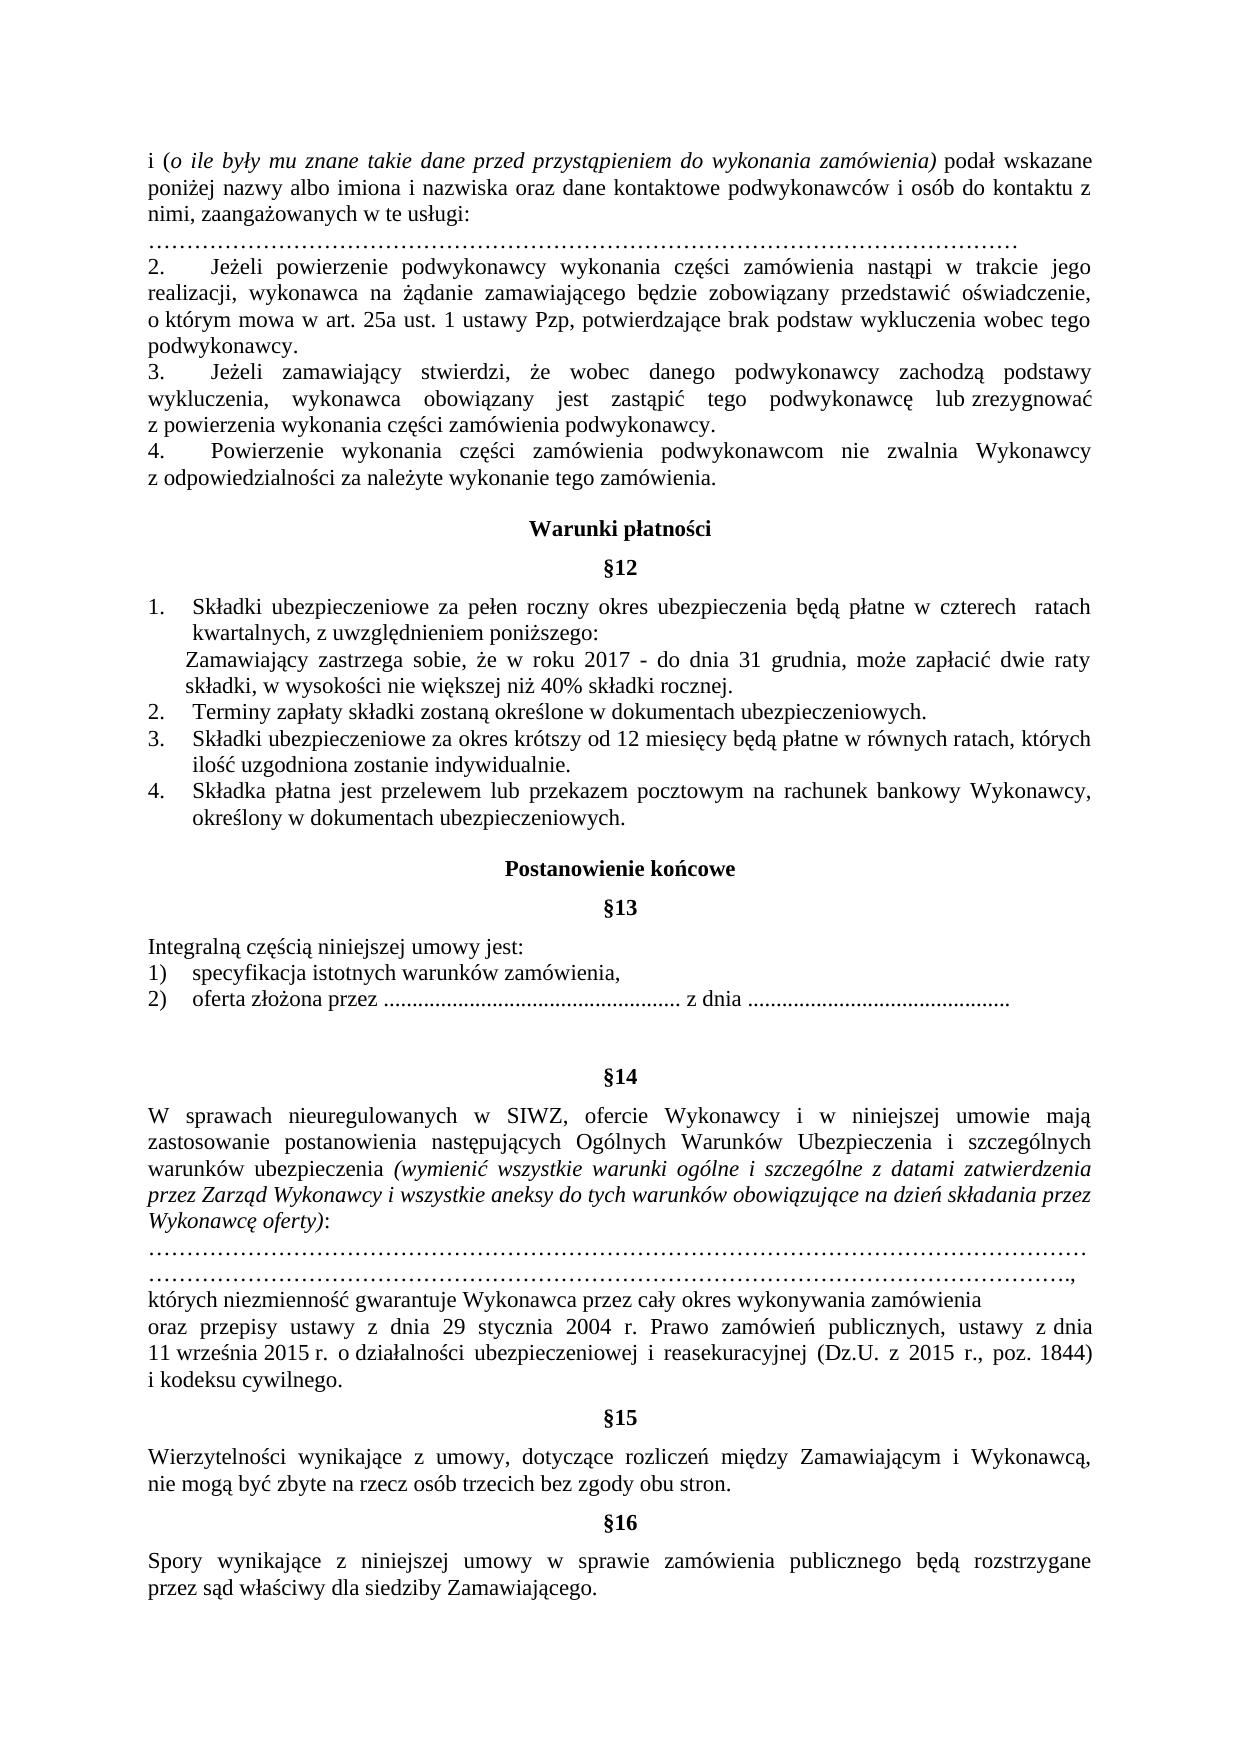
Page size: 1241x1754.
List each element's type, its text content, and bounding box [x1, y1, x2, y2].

list specyfikacja istotnych warunków zamówienia, [148, 959, 1093, 986]
text Zamawiający zastrzega sobie, że w roku 2017 - do dnia 31 grudnia, może zapłacić dwie raty składki, w wysokości nie większej niż 40% składki rocznej. [185, 646, 1093, 698]
list oferta złożona przez .................................................... z dnia .............................................. [148, 986, 1093, 1012]
text Integralną częścią niniejszej umowy jest: [148, 933, 1093, 959]
text …………………………………………………………………………………………………… [148, 227, 1093, 253]
text oraz przepisy ustawy z dnia 29 stycznia 2004 r. Prawo zamówień publicznych, ustawy z dnia 11 września 2015 r. o działalności ubezpieczeniowej i reasekuracyjnej (Dz.U. z 2015 r., poz. 1844) i kodeksu cywilnego. [148, 1313, 1093, 1392]
text których niezmienność gwarantuje Wykonawca przez cały okres wykonywania zamówienia [148, 1287, 1093, 1313]
text ………………………………………………………………………………………………………………………………………………………………………………………………………………………., [148, 1234, 1093, 1287]
text §14 [148, 1063, 1093, 1089]
text Wierzytelności wynikające z umowy, dotyczące rozliczeń między Zamawiającym i Wykonawcą, nie mogą być zbyte na rzecz osób trzecich bez zgody obu stron. [148, 1443, 1093, 1496]
text 3. Jeżeli zamawiający stwierdzi, że wobec danego podwykonawcy zachodzą podstawy wykluczenia, wykonawca obowiązany jest zastąpić tego podwykonawcę lub zrezygnować z powierzenia wykonania części zamówienia podwykonawcy. [148, 358, 1093, 437]
list Składki ubezpieczeniowe za pełen roczny okres ubezpieczenia będą płatne w czterech ratach kwartalnych, z uwzględnieniem poniższego: [148, 593, 1093, 646]
text §12 [148, 554, 1093, 580]
text 2. Jeżeli powierzenie podwykonawcy wykonania części zamówienia nastąpi w trakcie jego realizacji, wykonawca na żądanie zamawiającego będzie zobowiązany przedstawić oświadczenie, o którym mowa w art. 25a ust. 1 ustawy Pzp, potwierdzające brak podstaw wykluczenia wobec tego podwykonawcy. [148, 253, 1093, 358]
list Składka płatna jest przelewem lub przekazem pocztowym na rachunek bankowy Wykonawcy, określony w dokumentach ubezpieczeniowych. [148, 777, 1093, 830]
text Warunki płatności [148, 515, 1093, 542]
text 4. Powierzenie wykonania części zamówienia podwykonawcom nie zwalnia Wykonawcy z odpowiedzialności za należyte wykonanie tego zamówienia. [148, 437, 1093, 490]
text Postanowienie końcowe [148, 855, 1093, 881]
list Składki ubezpieczeniowe za okres krótszy od 12 miesięcy będą płatne w równych ratach, których ilość uzgodniona zostanie indywidualnie. [148, 725, 1093, 777]
text §13 [148, 894, 1093, 920]
text §16 [148, 1508, 1093, 1535]
text Spory wynikające z niniejszej umowy w sprawie zamówienia publicznego będą rozstrzygane przez sąd właściwy dla siedziby Zamawiającego. [148, 1547, 1093, 1600]
text i (o ile były mu znane takie dane przed przystąpieniem do wykonania zamówienia) podał wskazane poniżej nazwy albo imiona i nazwiska oraz dane kontaktowe podwykonawców i osób do kontaktu z nimi, zaangażowanych w te usługi: [148, 148, 1093, 227]
text W sprawach nieuregulowanych w SIWZ, ofercie Wykonawcy i w niniejszej umowie mają zastosowanie postanowienia następujących Ogólnych Warunków Ubezpieczenia i szczególnych warunków ubezpieczenia (wymienić wszystkie warunki ogólne i szczególne z datami zatwierdzenia przez Zarząd Wykonawcy i wszystkie aneksy do tych warunków obowiązujące na dzień składania przez Wykonawcę oferty): [148, 1102, 1093, 1234]
text §15 [148, 1404, 1093, 1431]
list Terminy zapłaty składki zostaną określone w dokumentach ubezpieczeniowych. [148, 698, 1093, 725]
